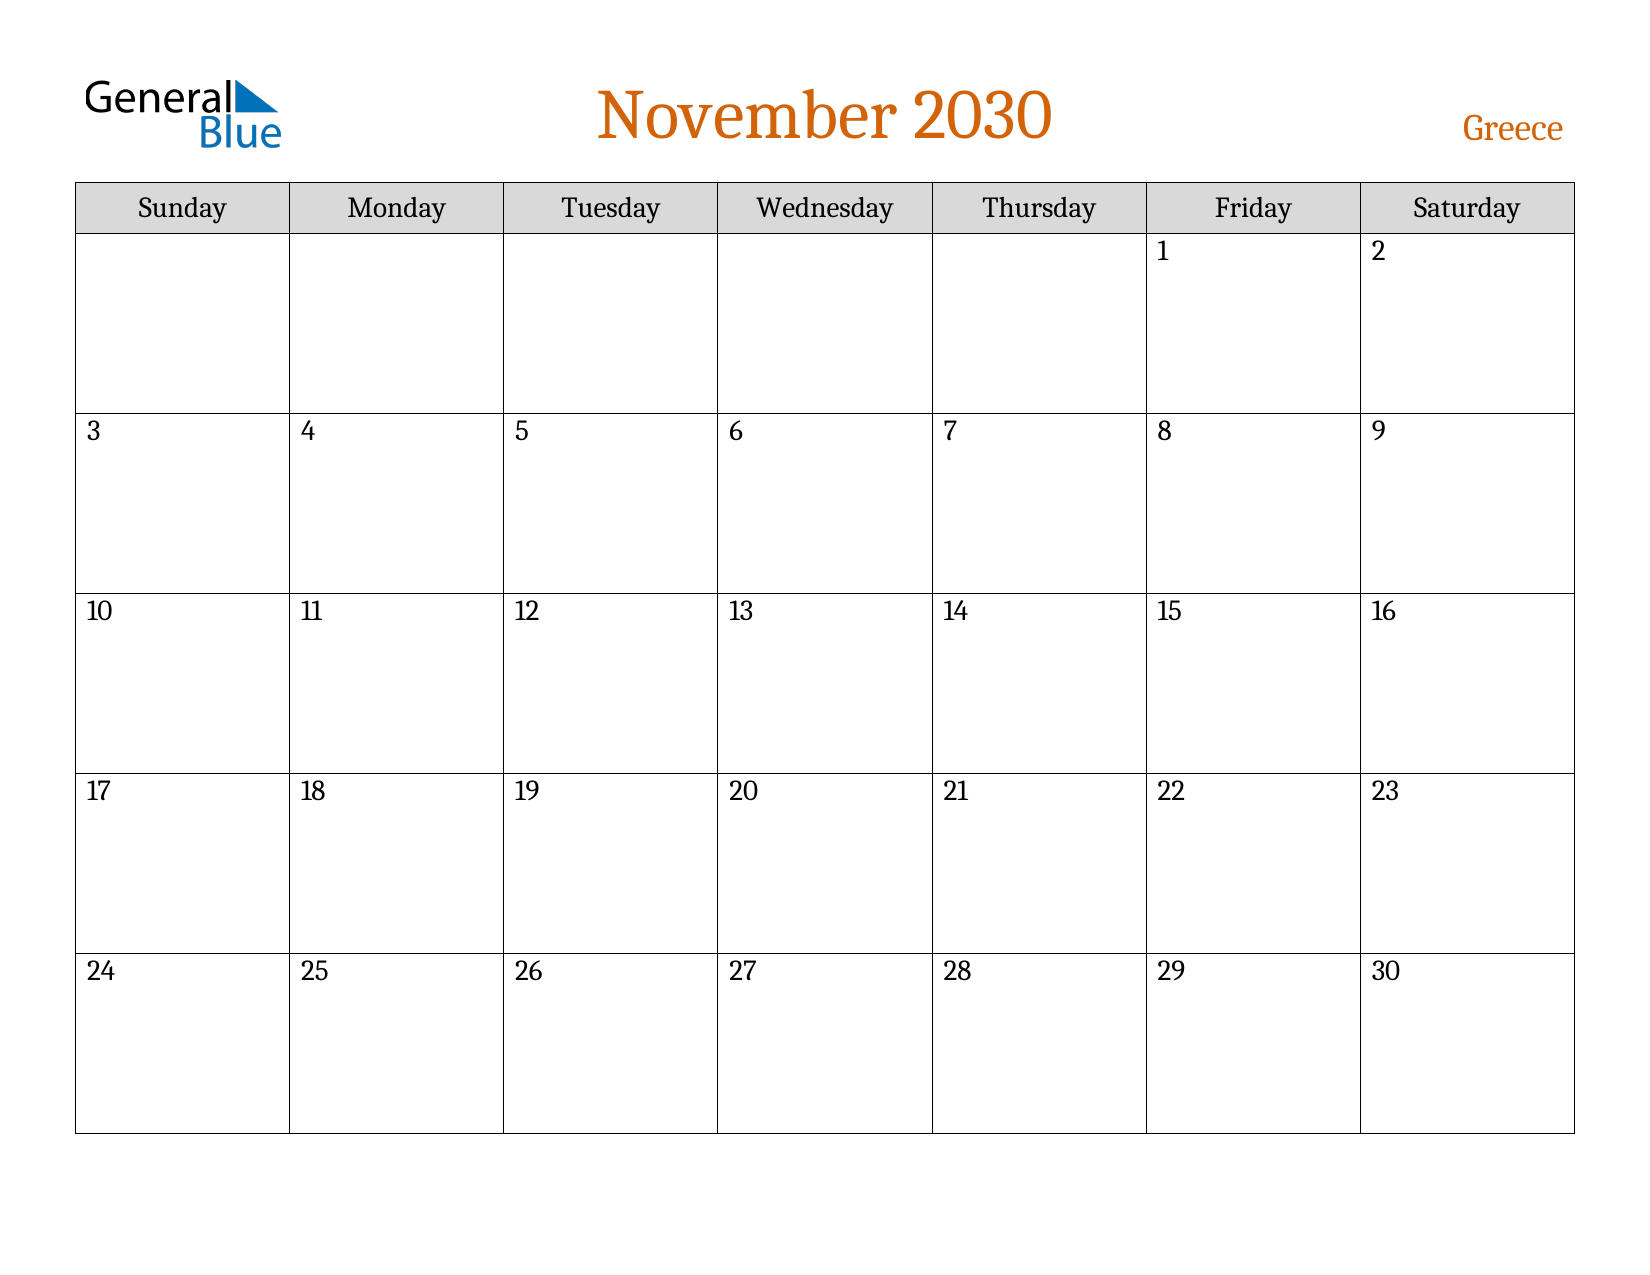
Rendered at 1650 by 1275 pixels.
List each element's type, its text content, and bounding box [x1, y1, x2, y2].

table_cell Thursday [933, 183, 1146, 233]
table_cell [1147, 990, 1360, 1133]
table_cell [504, 990, 717, 1133]
table_cell [933, 990, 1146, 1133]
table_cell [290, 450, 503, 593]
table_cell 6 [718, 414, 932, 450]
table_cell [504, 234, 717, 270]
table_cell [76, 234, 289, 270]
table_cell 25 [290, 954, 503, 990]
table_cell [76, 630, 289, 773]
table_cell 14 [933, 594, 1146, 630]
table_cell 19 [504, 774, 717, 810]
table_cell [718, 990, 932, 1133]
table_cell 17 [76, 774, 289, 810]
table_cell 28 [933, 954, 1146, 990]
table_cell 4 [290, 414, 503, 450]
table_cell 21 [933, 774, 1146, 810]
table_cell 16 [1361, 594, 1574, 630]
table_cell [504, 810, 717, 953]
table_cell Saturday [1361, 183, 1574, 233]
table_cell 8 [1147, 414, 1360, 450]
table_cell [76, 810, 289, 953]
table_cell [933, 270, 1146, 413]
table_cell 11 [290, 594, 503, 630]
table_cell Monday [290, 183, 503, 233]
table_cell 12 [504, 594, 717, 630]
table_cell 1 [1147, 234, 1360, 270]
table_cell 20 [718, 774, 932, 810]
table_cell [1361, 270, 1574, 413]
table_cell [933, 234, 1146, 270]
table_cell 22 [1147, 774, 1360, 810]
table_cell 7 [933, 414, 1146, 450]
table_cell [1361, 630, 1574, 773]
table_cell 2 [1361, 234, 1574, 270]
table_cell 23 [1361, 774, 1574, 810]
table_cell [933, 450, 1146, 593]
table_cell [718, 630, 932, 773]
table_cell 18 [290, 774, 503, 810]
table_cell 26 [504, 954, 717, 990]
table_cell [290, 270, 503, 413]
table_cell 10 [76, 594, 289, 630]
table_cell [290, 810, 503, 953]
table_cell [1361, 990, 1574, 1133]
table_cell 27 [718, 954, 932, 990]
table_header [76, 75, 503, 182]
table_cell 15 [1147, 594, 1360, 630]
table_cell [1147, 810, 1360, 953]
table_cell 30 [1361, 954, 1574, 990]
table_cell [1147, 630, 1360, 773]
table_cell [290, 234, 503, 270]
table_header November 2030 [504, 75, 1146, 182]
table_cell 13 [718, 594, 932, 630]
table_cell [718, 810, 932, 953]
table_cell [76, 450, 289, 593]
table_cell 24 [76, 954, 289, 990]
table_cell [290, 990, 503, 1133]
table_cell [504, 630, 717, 773]
table_header Greece [1146, 75, 1574, 182]
table_cell [76, 270, 289, 413]
table_cell [718, 270, 932, 413]
table_cell [718, 450, 932, 593]
table_cell [933, 630, 1146, 773]
table_cell [718, 234, 932, 270]
table_cell 9 [1361, 414, 1574, 450]
table_cell Wednesday [718, 183, 932, 233]
table_cell [1361, 450, 1574, 593]
table_cell Sunday [76, 183, 289, 233]
table_cell [1147, 270, 1360, 413]
table_cell Tuesday [504, 183, 717, 233]
table_cell [1147, 450, 1360, 593]
table_cell [933, 810, 1146, 953]
table_cell [1361, 810, 1574, 953]
table_cell [76, 990, 289, 1133]
table_cell 3 [76, 414, 289, 450]
table_cell [504, 270, 717, 413]
table_cell Friday [1147, 183, 1360, 233]
table_cell [290, 630, 503, 773]
picture [86, 80, 281, 148]
table_cell 5 [504, 414, 717, 450]
table_cell [504, 450, 717, 593]
table_cell 29 [1147, 954, 1360, 990]
